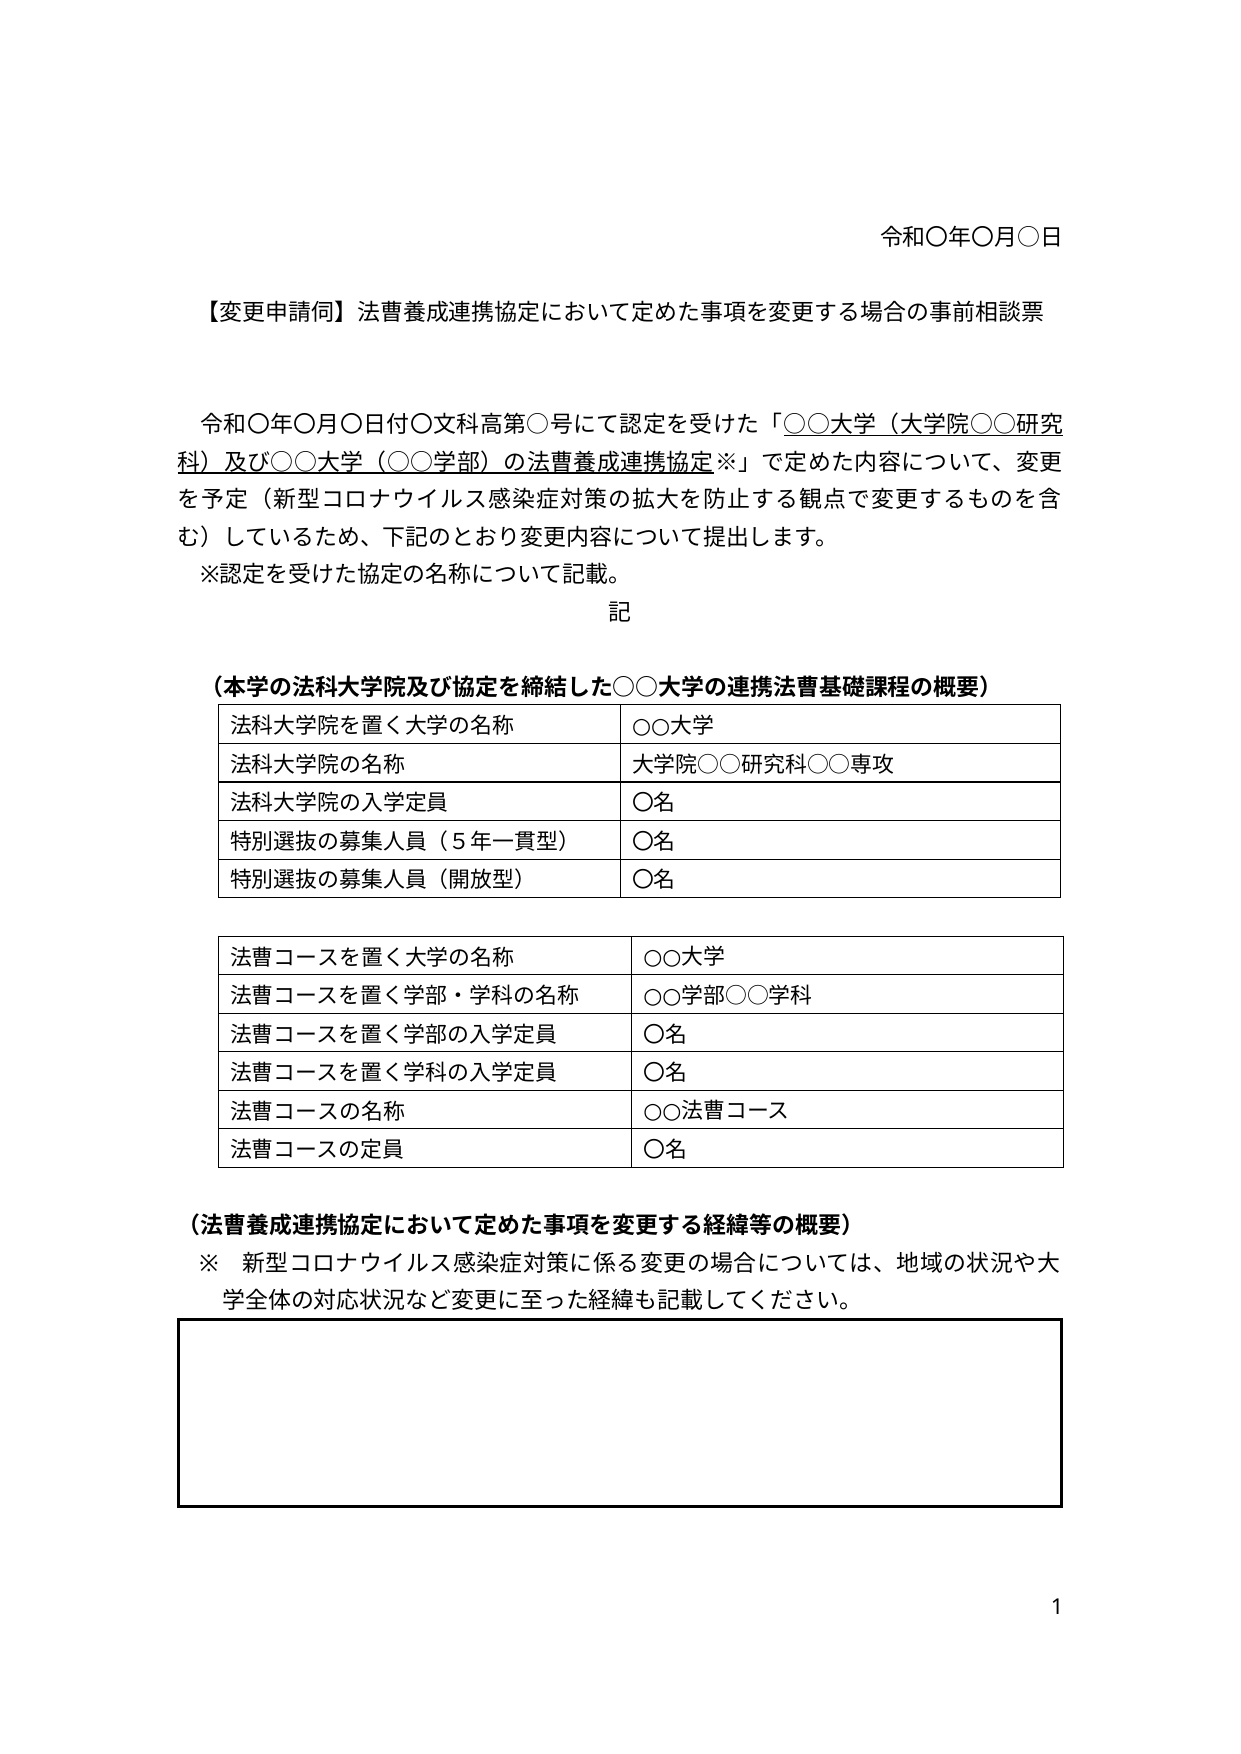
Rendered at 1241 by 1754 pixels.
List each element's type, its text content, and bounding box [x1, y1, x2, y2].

text 【変更申請伺】法曹養成連携協定において定めた事項を変更する場合の事前相談票 [177, 292, 1063, 329]
table_cell 法科大学院の入学定員 [219, 783, 620, 820]
table_header 法曹コースを置く大学の名称 [219, 937, 631, 974]
table_cell 〇名 [632, 1052, 1063, 1090]
table_cell ○○学部○○学科 [632, 975, 1063, 1013]
text （本学の法科大学院及び協定を締結した○○大学の連携法曹基礎課程の概要） [177, 667, 1063, 704]
text 令和〇年〇月○日 [177, 217, 1063, 254]
table_cell 〇名 [621, 783, 1060, 820]
table_header ○○大学 [621, 705, 1060, 743]
text 令和〇年〇月〇日付〇文科高第○号にて認定を受けた「○○大学（大学院○○研究科）及び○○大学（○○学部）の法曹養成連携協定※」で定めた内容について、変更を予定（新型コロナウイルス感染症対策の拡大を防止する観点で変更するものを含む）しているため、下記のとおり変更内容について提出します。 [177, 404, 1063, 554]
subtitle 記 [177, 592, 1063, 629]
table_cell 法曹コースを置く学科の入学定員 [219, 1052, 631, 1090]
table_cell 法曹コースを置く学部・学科の名称 [219, 975, 631, 1013]
table_cell 特別選抜の募集人員（５年一貫型） [219, 821, 620, 858]
table_cell 法科大学院の名称 [219, 744, 620, 781]
table_cell 〇名 [632, 1129, 1063, 1167]
table_cell 法曹コースの名称 [219, 1091, 631, 1128]
table_cell 〇名 [632, 1014, 1063, 1051]
table_cell 大学院○○研究科○○専攻 [621, 744, 1060, 781]
table_header ○○大学 [632, 937, 1063, 974]
table_cell 法曹コースを置く学部の入学定員 [219, 1014, 631, 1051]
table_header 法科大学院を置く大学の名称 [219, 705, 620, 743]
table_cell 〇名 [621, 860, 1060, 897]
table_cell 〇名 [621, 821, 1060, 858]
table_cell ○○法曹コース [632, 1091, 1063, 1128]
text ※認定を受けた協定の名称について記載。 [177, 554, 1063, 592]
table_cell 特別選抜の募集人員（開放型） [219, 860, 620, 897]
table_cell 法曹コースの定員 [219, 1129, 631, 1167]
text ※ 新型コロナウイルス感染症対策に係る変更の場合については、地域の状況や大学全体の対応状況など変更に至った経緯も記載してください。 [199, 1243, 1063, 1318]
text （法曹養成連携協定において定めた事項を変更する経緯等の概要） [177, 1205, 1063, 1243]
table_header [180, 1321, 1060, 1505]
